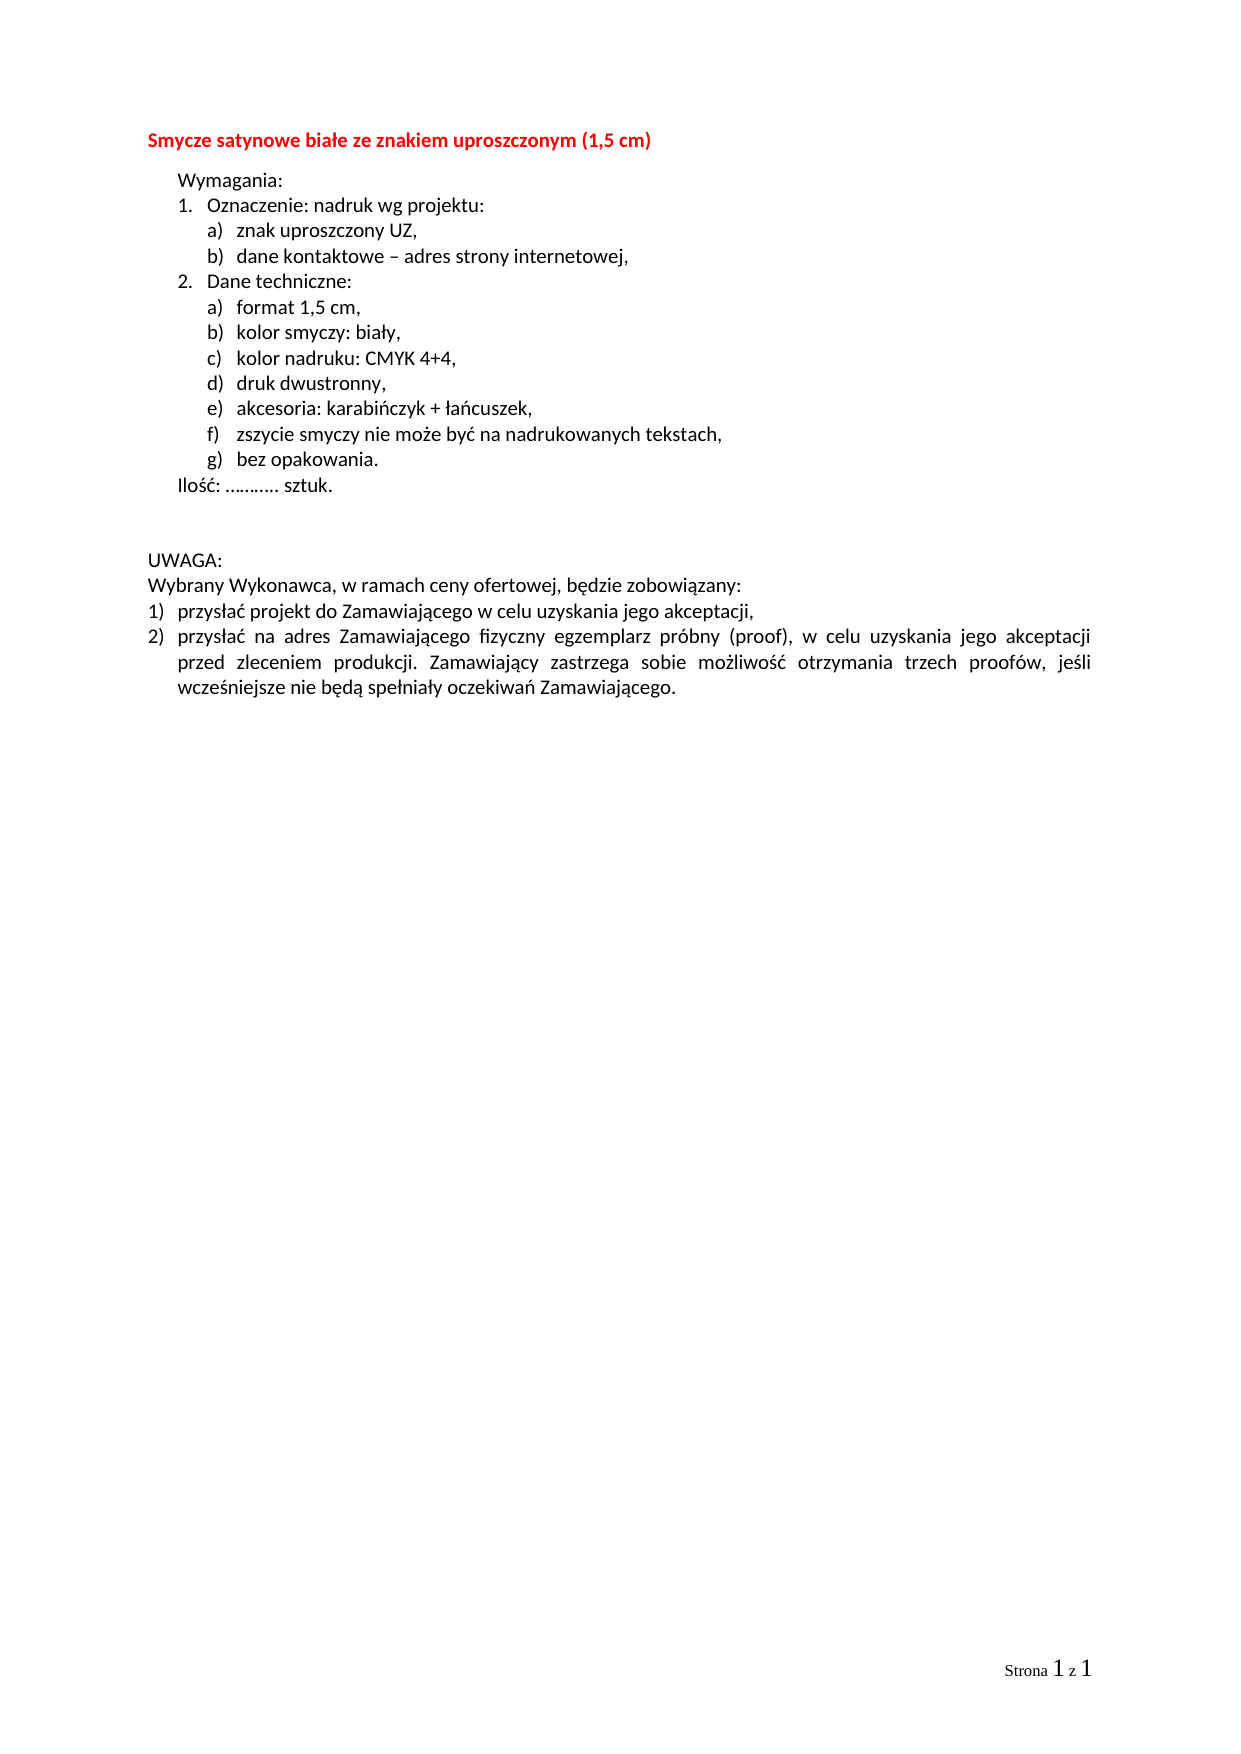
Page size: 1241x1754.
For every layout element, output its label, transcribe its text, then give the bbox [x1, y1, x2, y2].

text Wymagania: [177, 167, 1092, 192]
text Wybrany Wykonawca, w ramach ceny ofertowej, będzie zobowiązany: [148, 573, 1092, 598]
list przysłać na adres Zamawiającego fizyczny egzemplarz próbny (proof), w celu uzyskania jego akceptacji przed zleceniem produkcji. Zamawiający zastrzega sobie możliwość otrzymania trzech proofów, jeśli wcześniejsze nie będą spełniały oczekiwań Zamawiającego. [148, 623, 1092, 700]
list przysłać projekt do Zamawiającego w celu uzyskania jego akceptacji, [148, 598, 1092, 623]
text Smycze satynowe białe ze znakiem uproszczonym (1,5 cm) [148, 127, 1092, 152]
text Ilość: ……….. sztuk. [177, 472, 1092, 497]
list kolor nadruku: CMYK 4+4, [207, 345, 1092, 370]
list znak uproszczony UZ, [207, 218, 1092, 243]
list druk dwustronny, [207, 370, 1092, 396]
list dane kontaktowe – adres strony internetowej, [207, 243, 1092, 268]
list format 1,5 cm, [207, 294, 1092, 319]
text UWAGA: [148, 547, 1092, 573]
list kolor smyczy: biały, [207, 319, 1092, 345]
list Oznaczenie: nadruk wg projektu: [177, 192, 1092, 218]
list akcesoria: karabińczyk + łańcuszek, [207, 396, 1092, 421]
list Dane techniczne: [177, 268, 1092, 294]
list bez opakowania. [207, 446, 1092, 472]
list zszycie smyczy nie może być na nadrukowanych tekstach, [207, 421, 1092, 446]
